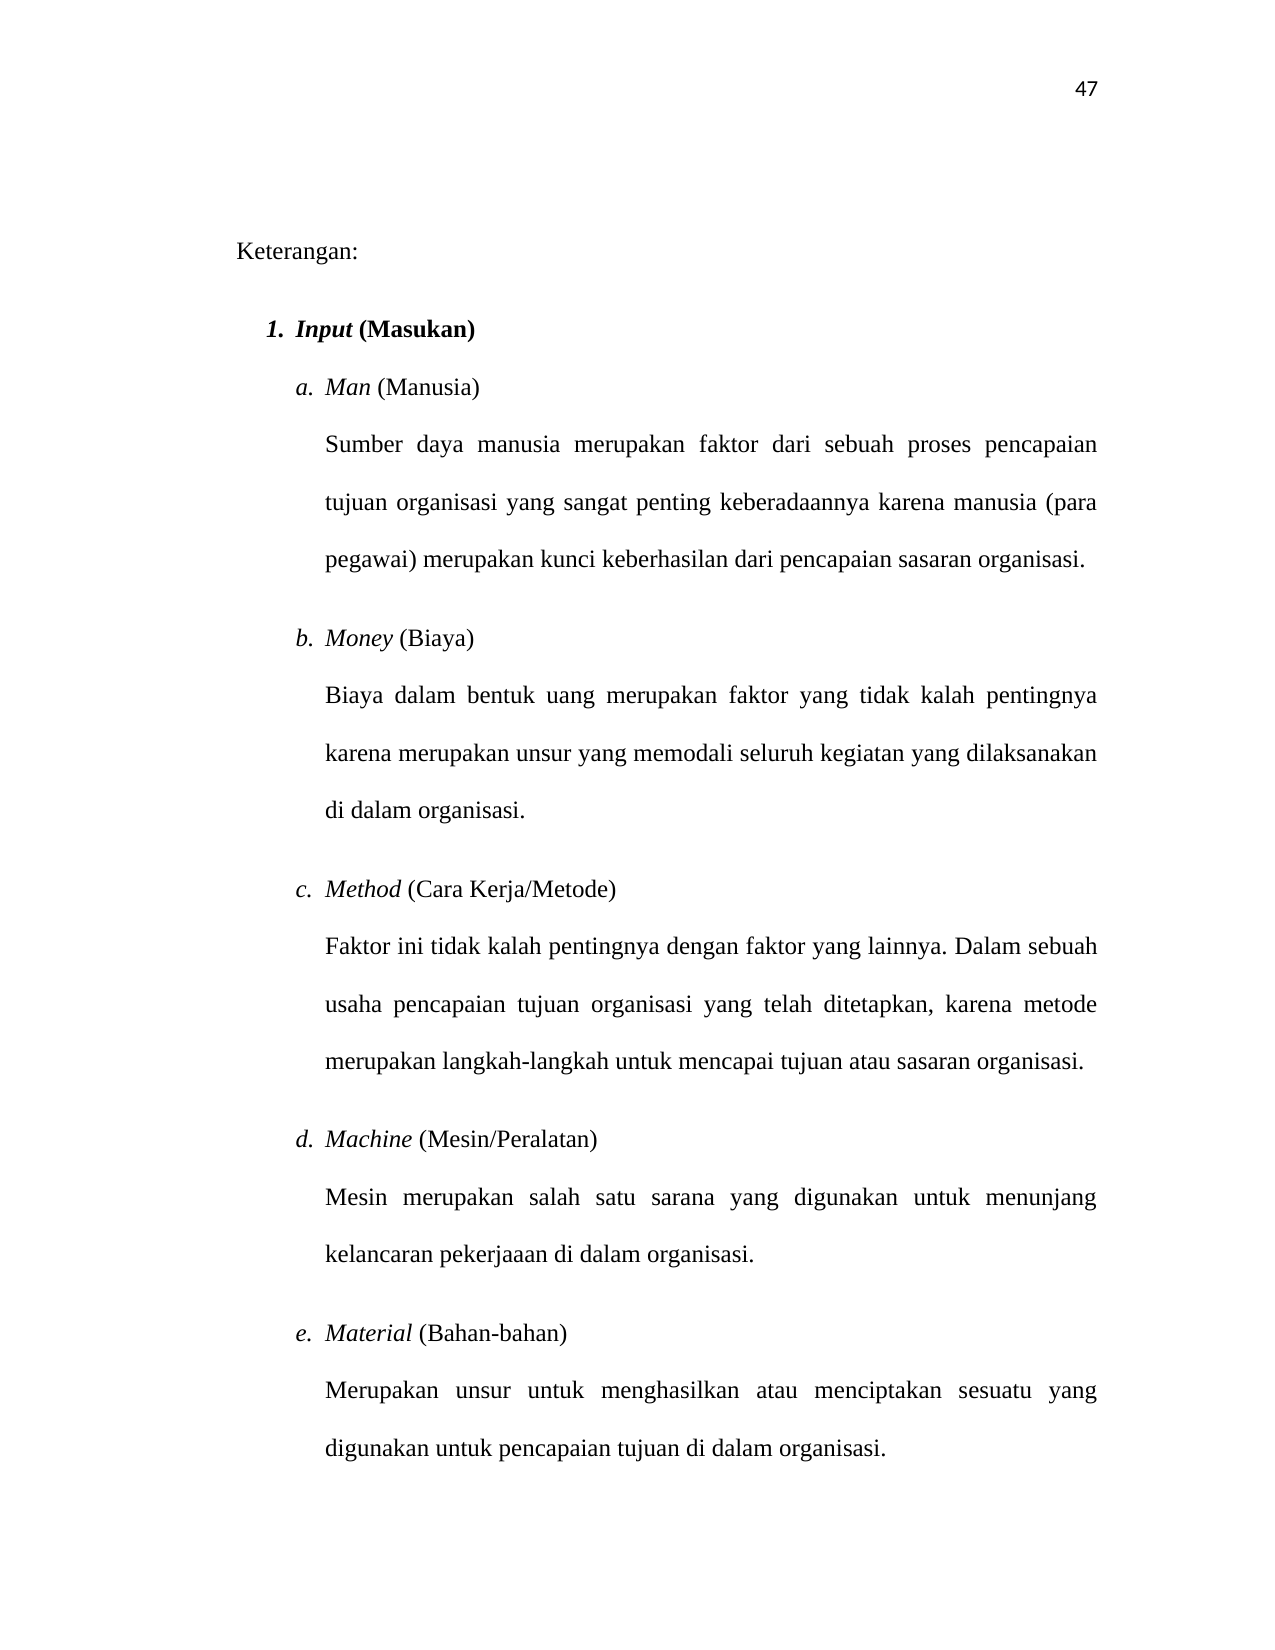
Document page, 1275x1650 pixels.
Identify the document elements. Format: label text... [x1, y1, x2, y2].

text Faktor ini tidak kalah pentingnya dengan faktor yang lainnya. Dalam sebuah usaha pencapaian tujuan organisasi yang telah ditetapkan, karena metode merupakan langkah-langkah untuk mencapai tujuan atau sasaran organisasi. [325, 931, 1098, 1075]
text Keterangan: [236, 236, 1098, 265]
list Man (Manusia) [295, 372, 1098, 401]
text Mesin merupakan salah satu sarana yang digunakan untuk menunjang kelancaran pekerjaaan di dalam organisasi. [325, 1182, 1098, 1268]
list Material (Bahan-bahan) [295, 1318, 1098, 1347]
text Sumber daya manusia merupakan faktor dari sebuah proses pencapaian tujuan organisasi yang sangat penting keberadaannya karena manusia (para pegawai) merupakan kunci keberhasilan dari pencapaian sasaran organisasi. [325, 429, 1098, 573]
list Machine (Mesin/Peralatan) [295, 1124, 1098, 1153]
list Input (Masukan) [266, 314, 1098, 343]
text Merupakan unsur untuk menghasilkan atau menciptakan sesuatu yang digunakan untuk pencapaian tujuan di dalam organisasi. [325, 1375, 1098, 1462]
list Money (Biaya) [295, 623, 1098, 652]
list Method (Cara Kerja/Metode) [295, 874, 1098, 902]
text Biaya dalam bentuk uang merupakan faktor yang tidak kalah pentingnya karena merupakan unsur yang memodali seluruh kegiatan yang dilaksanakan di dalam organisasi. [325, 680, 1098, 824]
